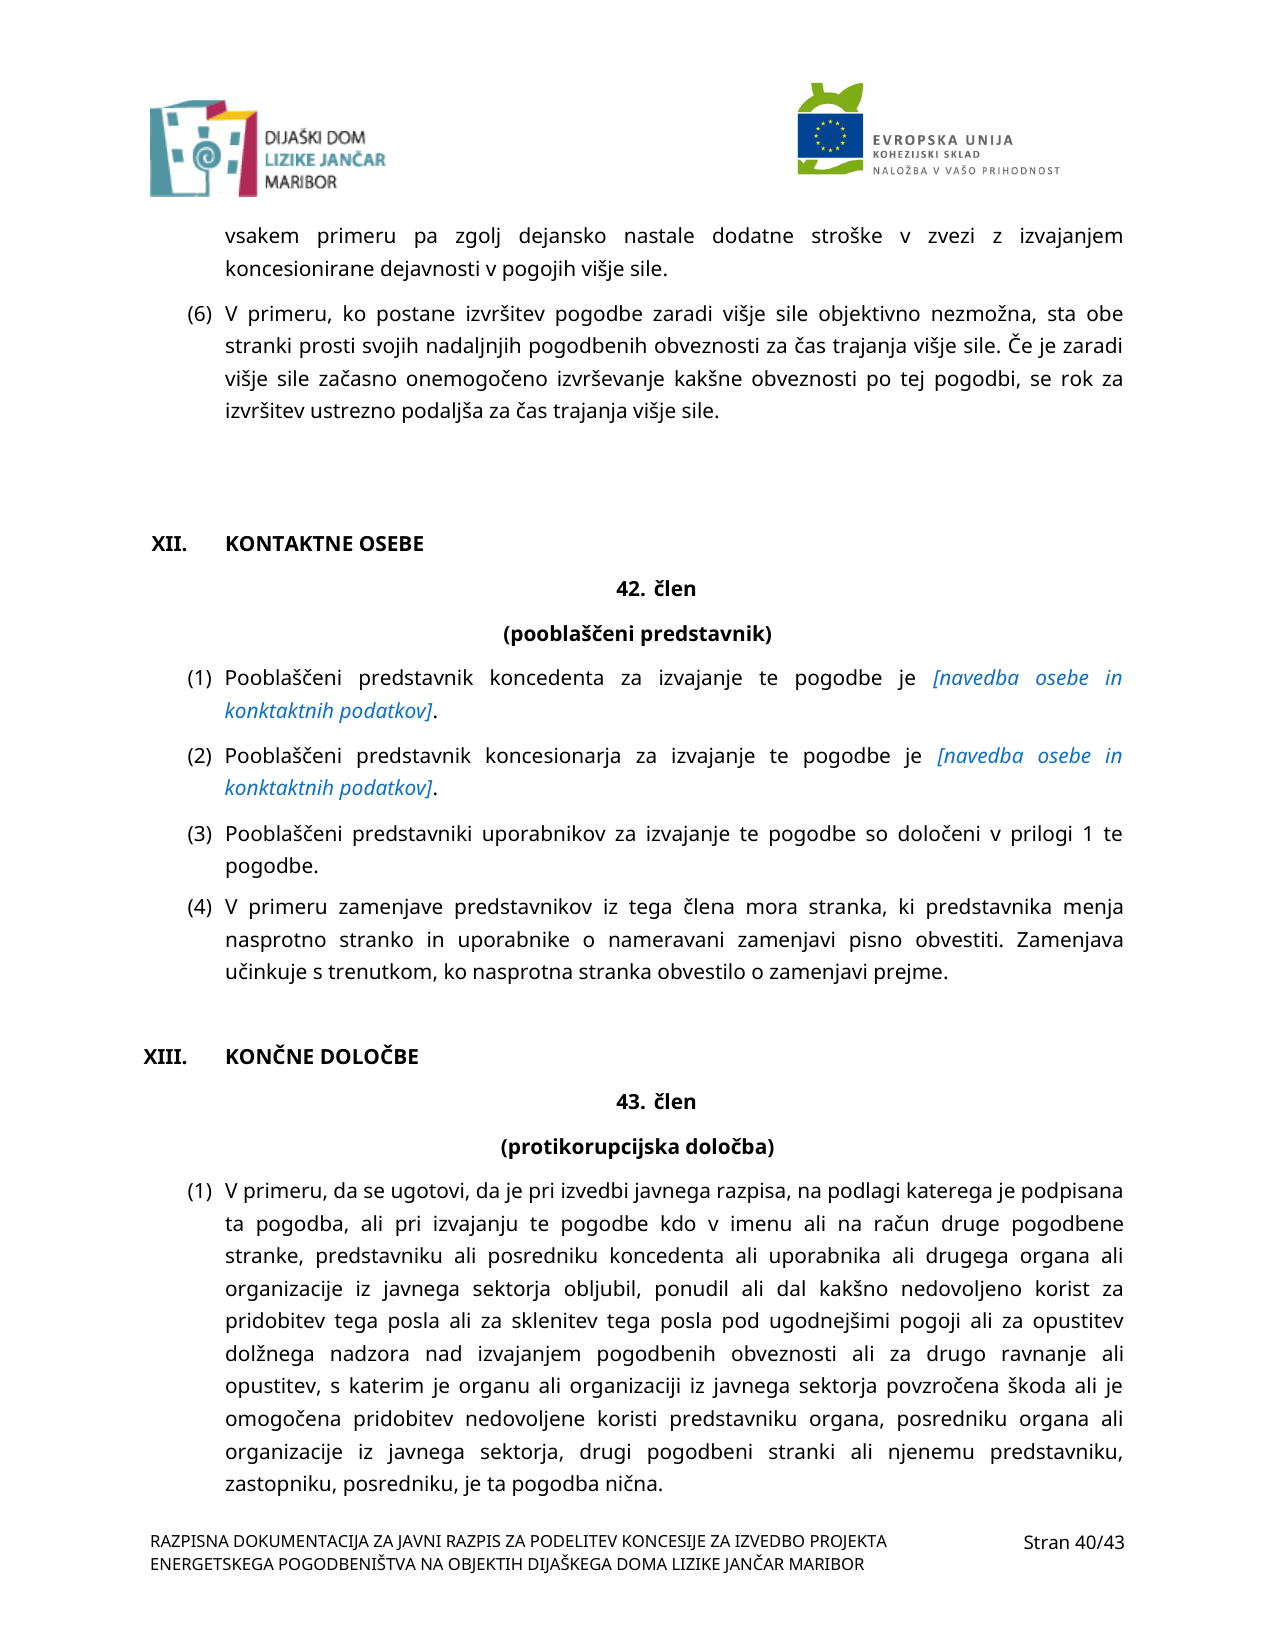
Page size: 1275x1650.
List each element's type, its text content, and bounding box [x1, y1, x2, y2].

picture [150, 100, 388, 197]
text (pooblaščeni predstavnik) [150, 619, 1125, 648]
list člen [187, 1087, 1125, 1116]
list KONČNE DOLOČBE [187, 1042, 1125, 1071]
list Pooblaščeni predstavnik koncedenta za izvajanje te pogodbe je [navedba osebe in konktaktnih podatkov]. [187, 663, 1125, 724]
list KONTAKTNE OSEBE [187, 529, 1125, 558]
list V primeru zamenjave predstavnikov iz tega člena mora stranka, ki predstavnika menja nasprotno stranko in uporabnike o nameravani zamenjavi pisno obvestiti. Zamenjava učinkuje s trenutkom, ko nasprotna stranka obvestilo o zamenjavi prejme. [187, 892, 1125, 986]
list Pooblaščeni predstavniki uporabnikov za izvajanje te pogodbe so določeni v prilogi 1 te pogodbe. [187, 819, 1125, 880]
list V primeru, da se ugotovi, da je pri izvedbi javnega razpisa, na podlagi katerega je podpisana ta pogodba, ali pri izvajanju te pogodbe kdo v imenu ali na račun druge pogodbene stranke, predstavniku ali posredniku koncedenta ali uporabnika ali drugega organa ali organizacije iz javnega sektorja obljubil, ponudil ali dal kakšno nedovoljeno korist za pridobitev tega posla ali za sklenitev tega posla pod ugodnejšimi pogoji ali za opustitev dolžnega nadzora nad izvajanjem pogodbenih obveznosti ali za drugo ravnanje ali opustitev, s katerim je organu ali organizaciji iz javnega sektorja povzročena škoda ali je omogočena pridobitev nedovoljene koristi predstavniku organa, posredniku organa ali organizacije iz javnega sektorja, drugi pogodbeni stranki ali njenemu predstavniku, zastopniku, posredniku, je ta pogodba nična. [187, 1176, 1125, 1498]
list člen [187, 574, 1125, 603]
picture [784, 75, 1095, 197]
list Pooblaščeni predstavnik koncesionarja za izvajanje te pogodbe je [navedba osebe in konktaktnih podatkov]. [187, 741, 1125, 802]
text (protikorupcijska določba) [150, 1132, 1125, 1161]
list V primeru, ko postane izvršitev pogodbe zaradi višje sile objektivno nezmožna, sta obe stranki prosti svojih nadaljnjih pogodbenih obveznosti za čas trajanja višje sile. Če je zaradi višje sile začasno onemogočeno izvrševanje kakšne obveznosti po tej pogodbi, se rok za izvršitev ustrezno podaljša za čas trajanja višje sile. [187, 299, 1125, 425]
